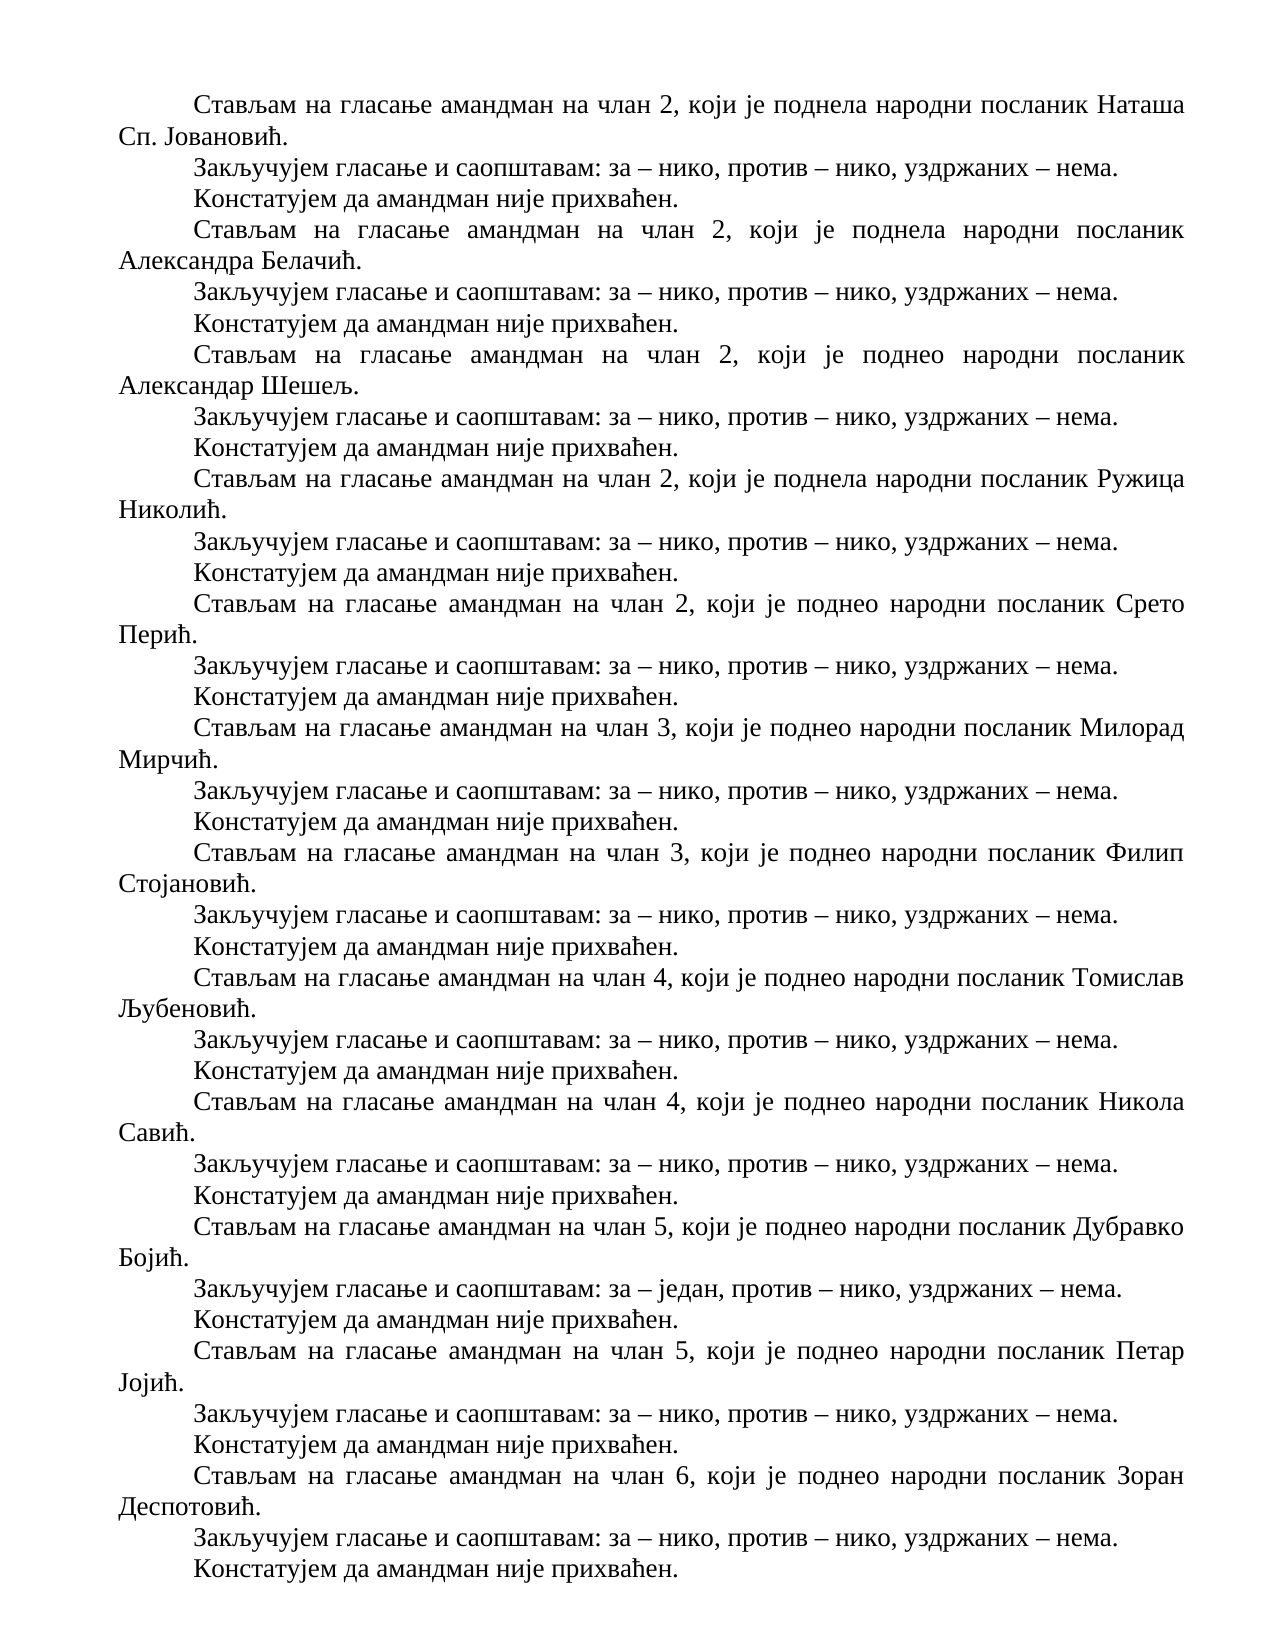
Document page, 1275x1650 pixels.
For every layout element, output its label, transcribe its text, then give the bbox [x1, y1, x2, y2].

text Закључујем гласање и саопштавам: за – нико, против – нико, уздржаних – нема. [118, 774, 1186, 805]
text Закључујем гласање и саопштавам: за – нико, против – нико, уздржаних – нема. [118, 276, 1186, 307]
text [118, 151, 1186, 182]
text Констатујем да амандман није прихваћен. [118, 680, 1186, 712]
text Закључујем гласање и саопштавам: за – нико, против – нико, уздржаних – нема. [118, 525, 1186, 556]
text Закључујем гласање и саопштавам: за – нико, против – нико, уздржаних – нема. [118, 1023, 1186, 1054]
text Закључујем гласање и саопштавам: за – нико, против – нико, уздржаних – нема. [118, 898, 1186, 929]
text Стављам на гласање амандман на члан 5, који је поднео народни посланик Петар Јојић. [118, 1334, 1186, 1397]
text Стављам на гласање амандман на члан 4, који је поднео народни посланик Никола Савић. [118, 1085, 1186, 1148]
text Констатујем да амандман није прихваћен. [118, 929, 1186, 961]
text Стављам на гласање амандман на члан 4, који је поднео народни посланик Томислав Љубеновић. [118, 961, 1186, 1023]
text Закључујем гласање и саопштавам: за – један, против – нико, уздржаних – нема. [118, 1272, 1186, 1303]
text Констатујем да амандман није прихваћен. [118, 556, 1186, 587]
text Закључујем гласање и саопштавам: за – нико, против – нико, уздржаних – нема. [118, 649, 1186, 680]
text Стављам на гласање амандман на члан 5, који је поднео народни посланик Дубравко Бојић. [118, 1210, 1186, 1272]
text Стављам на гласање амандман на члан 3, који је поднео народни посланик Милорад Мирчић. [118, 712, 1186, 774]
text Стављам на гласање амандман на члан 2, који је поднела народни посланик Александра Белачић. [118, 213, 1186, 276]
text Стављам на гласање амандман на члан 2, који је поднео народни посланик Александар Шешељ. [118, 338, 1186, 400]
text Констатујем да амандман није прихваћен. [118, 307, 1186, 338]
text Констатујем да амандман није прихваћен. [118, 1179, 1186, 1210]
text Констатујем да амандман није прихваћен. [118, 1303, 1186, 1334]
text Стављам на гласање амандман на члан 2, који је поднео народни посланик Срето Перић. [118, 587, 1186, 649]
text Стављам на гласање амандман на члан 3, који је поднео народни посланик Филип Стојановић. [118, 836, 1186, 898]
text Стављам на гласање амандман на члан 2, који је поднела народни посланик Наташа Сп. Јовановић. [118, 89, 1186, 151]
text Закључујем гласање и саопштавам: за – нико, против – нико, уздржаних – нема. [118, 1521, 1186, 1552]
text Констатујем да амандман није прихваћен. [118, 431, 1186, 462]
text Констатујем да амандман није прихваћен. [118, 182, 1186, 213]
text Констатујем да амандман није прихваћен. [118, 1428, 1186, 1459]
text Констатујем да амандман није прихваћен. [118, 1054, 1186, 1085]
text Стављам на гласање амандман на члан 2, који је поднела народни посланик Ружица Николић. [118, 462, 1186, 525]
text Констатујем да амандман није прихваћен. [118, 1552, 1186, 1584]
text Констатујем да амандман није прихваћен. [118, 805, 1186, 836]
text Закључујем гласање и саопштавам: за – нико, против – нико, уздржаних – нема. [118, 400, 1186, 431]
text Закључујем гласање и саопштавам: за – нико, против – нико, уздржаних – нема. [118, 1397, 1186, 1428]
text Стављам на гласање амандман на члан 6, који је поднео народни посланик Зоран Деспотовић. [118, 1459, 1186, 1521]
text Закључујем гласање и саопштавам: за – нико, против – нико, уздржаних – нема. [118, 1148, 1186, 1179]
